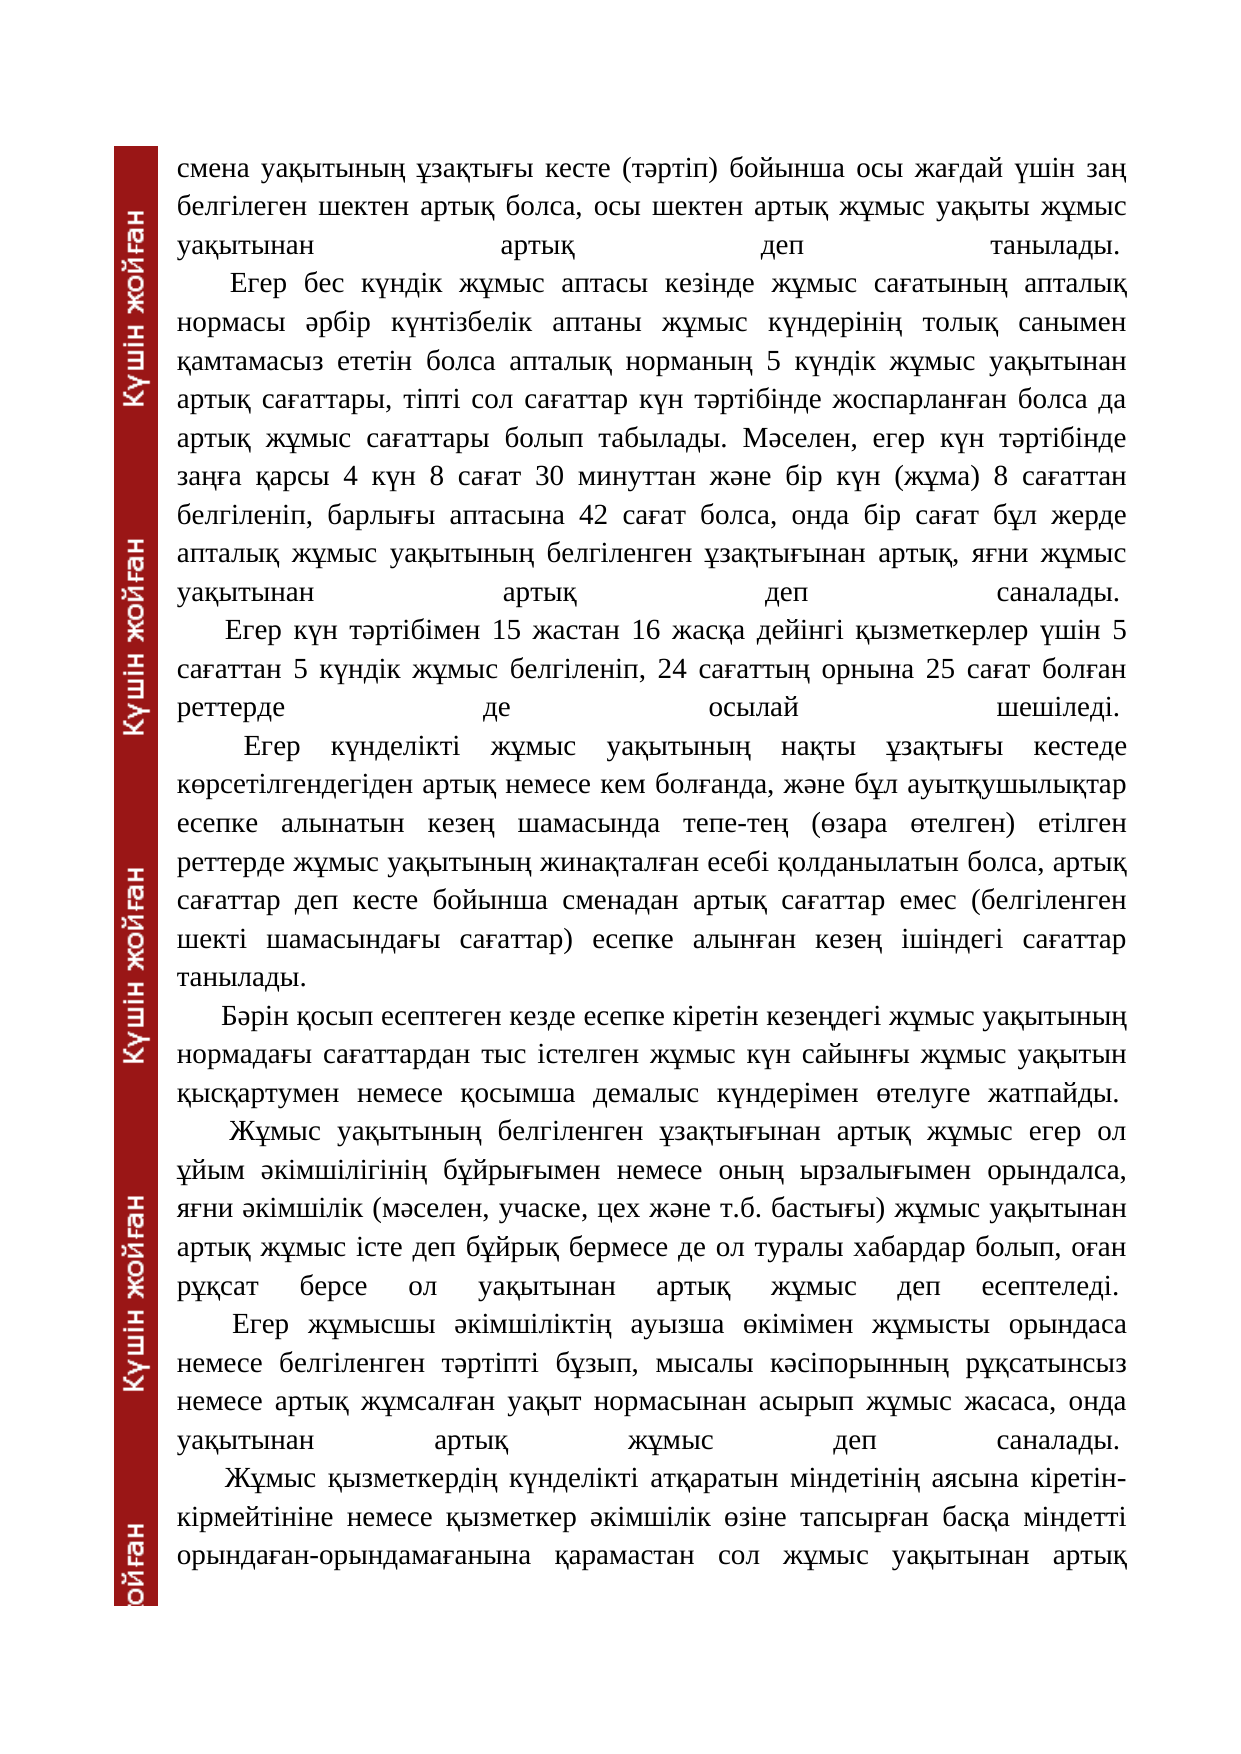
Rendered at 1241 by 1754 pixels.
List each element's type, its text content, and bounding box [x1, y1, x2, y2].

picture [114, 146, 158, 150]
picture [114, 1571, 158, 1606]
